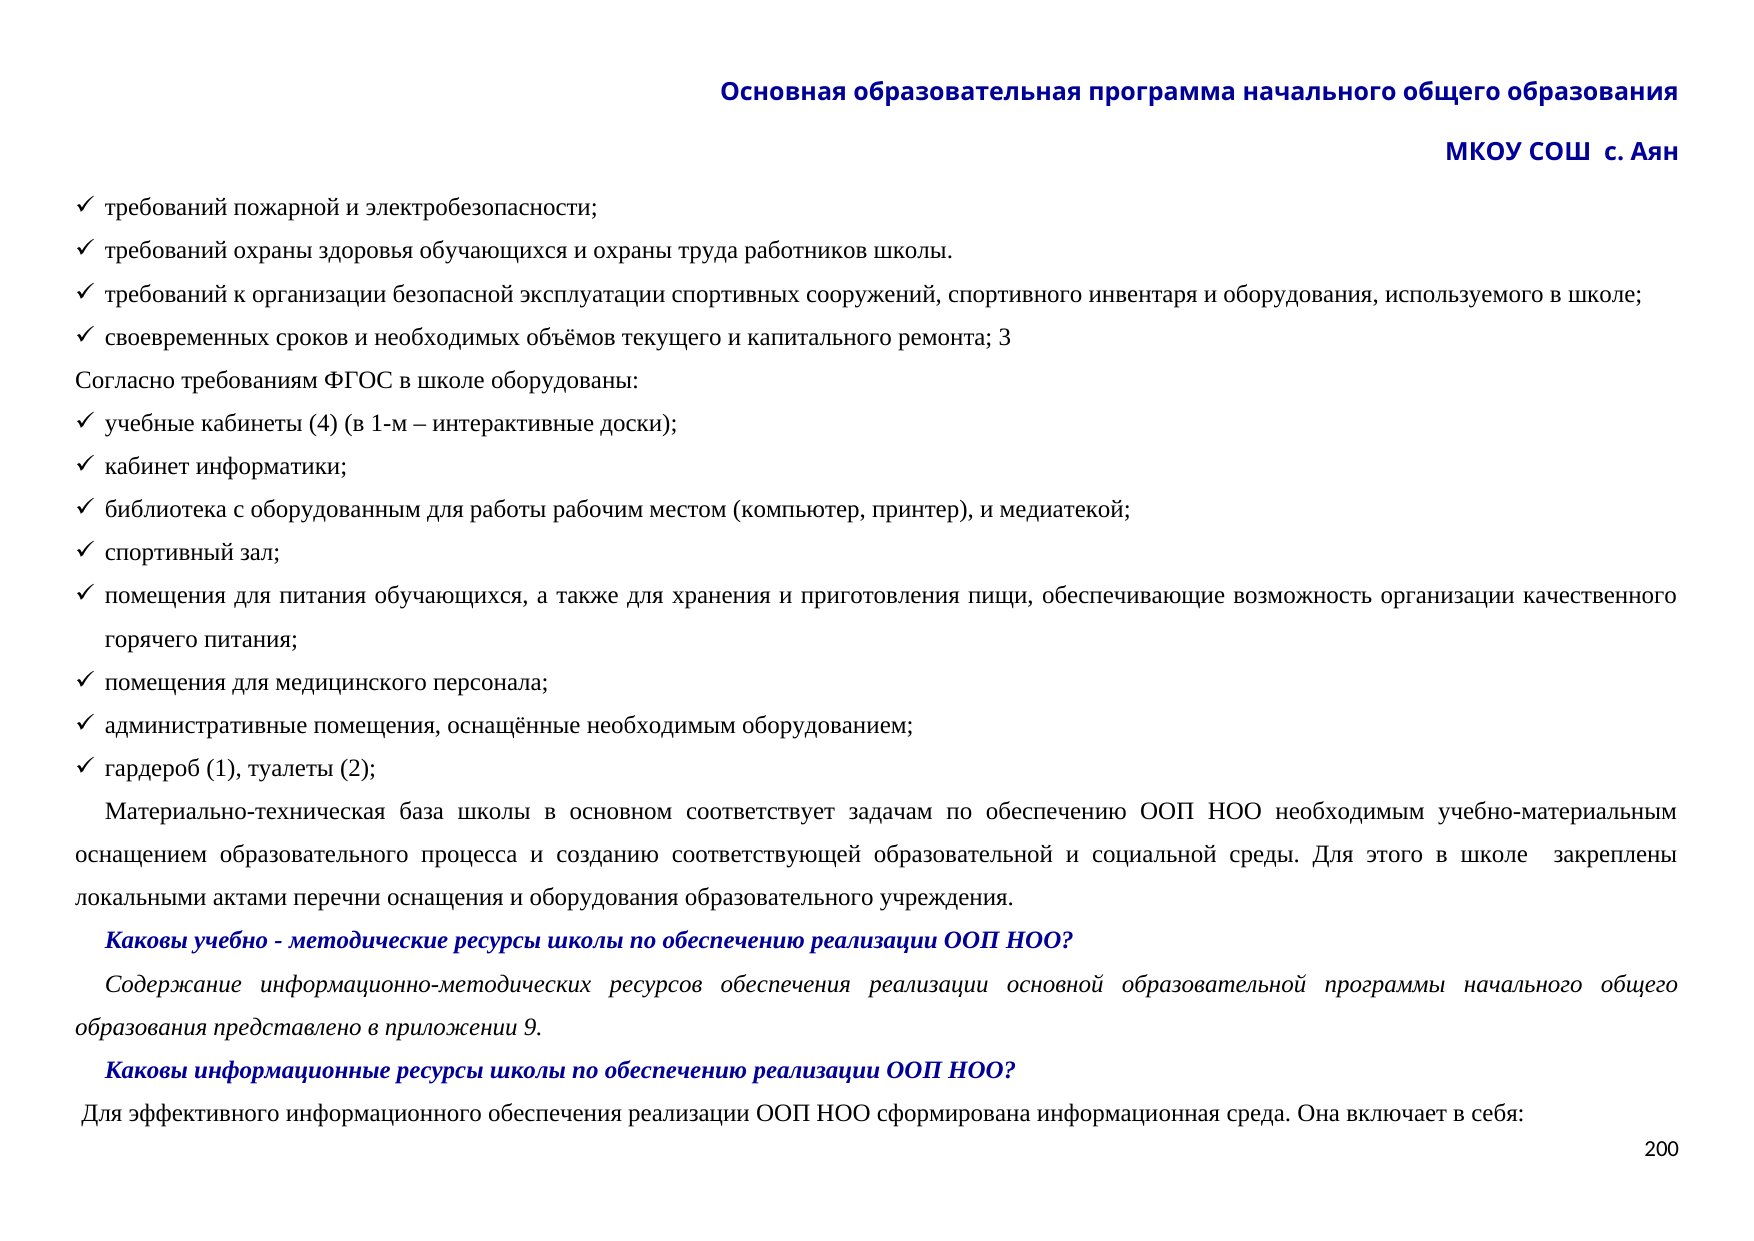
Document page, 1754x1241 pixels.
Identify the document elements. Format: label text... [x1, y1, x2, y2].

text Материально-техническая база школы в основном соответствует задачам по обеспечению ООП НОО необходимым учебно-материальным оснащением образовательного процесса и созданию соответствующей образовательной и социальной среды. Для этого в школе закреплены локальными актами перечни оснащения и оборудования образовательного учреждения. [75, 796, 1679, 911]
text Каковы информационные ресурсы школы по обеспечению реализации ООП НОО? [104, 1055, 1679, 1084]
list спортивный зал; [75, 537, 1679, 566]
text Согласно требованиям ФГОС в школе оборудованы: [75, 365, 1679, 394]
list помещения для питания обучающихся, а также для хранения и приготовления пищи, обеспечивающие возможность организации качественного горячего питания; [75, 581, 1679, 652]
list административные помещения, оснащённые необходимым оборудованием; [75, 710, 1679, 739]
text Содержание информационно-методических ресурсов обеспечения реализации основной образовательной программы начального общего образования представлено в приложении 9. [75, 969, 1679, 1041]
list требований охраны здоровья обучающихся и охраны труда работников школы. [75, 236, 1679, 264]
list помещения для медицинского персонала; [75, 667, 1679, 696]
list кабинет информатики; [75, 451, 1679, 480]
list учебные кабинеты (4) (в 1-м – интерактивные доски); [75, 408, 1679, 437]
list библиотека с оборудованным для работы рабочим местом (компьютер, принтер), и медиатекой; [75, 494, 1679, 523]
list требований пожарной и электробезопасности; [75, 192, 1679, 221]
text Для эффективного информационного обеспечения реализации ООП НОО сформирована информационная среда. Она включает в себя: [75, 1098, 1679, 1127]
list гардероб (1), туалеты (2); [75, 753, 1679, 782]
text Каковы учебно - методические ресурсы школы по обеспечению реализации ООП НОО? [75, 926, 1679, 954]
list своевременных сроков и необходимых объёмов текущего и капитального ремонта; 3 [75, 322, 1679, 351]
list требований к организации безопасной эксплуатации спортивных сооружений, спортивного инвентаря и оборудования, используемого в школе; [75, 279, 1679, 307]
